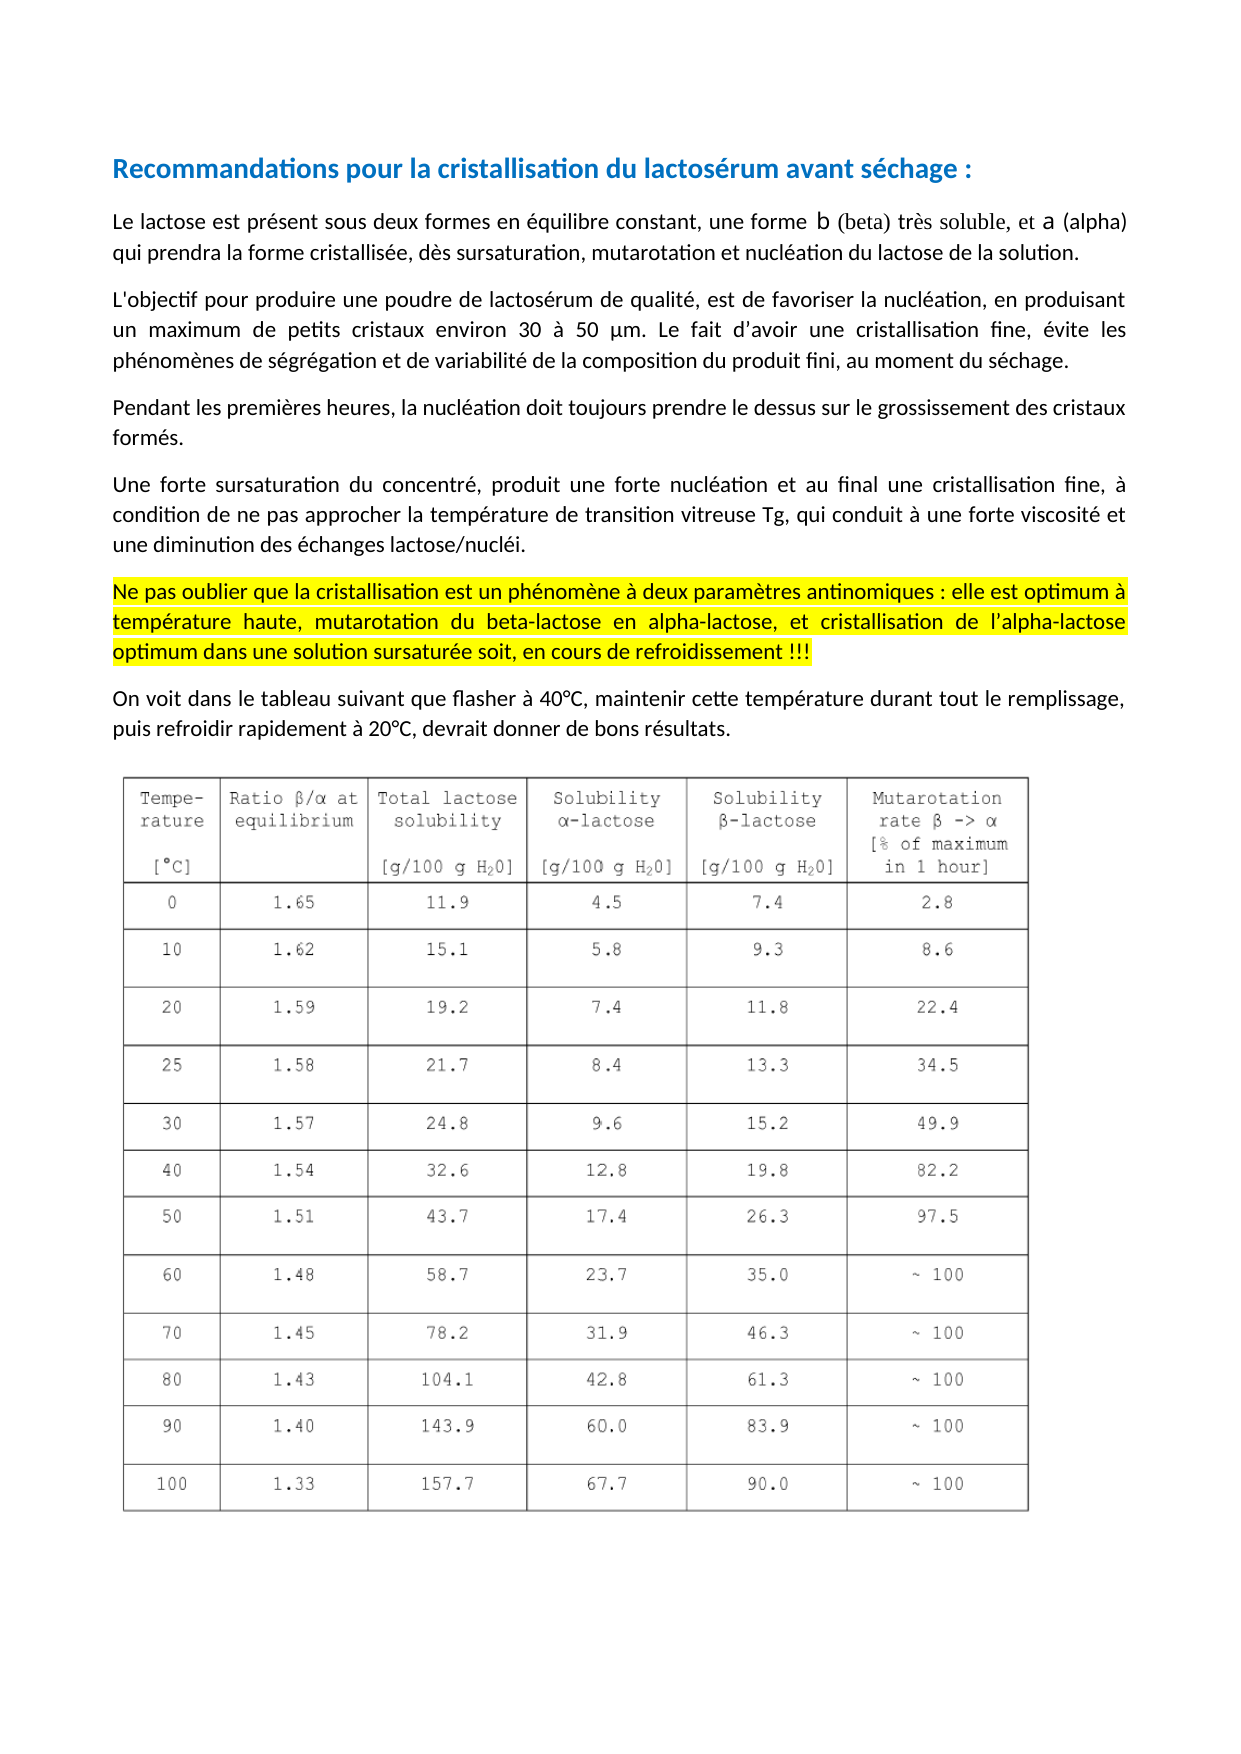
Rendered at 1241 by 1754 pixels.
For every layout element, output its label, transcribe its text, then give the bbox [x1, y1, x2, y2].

text Recommandations pour la cristallisation du lactosérum avant séchage : [112, 150, 1128, 186]
text L'objectif pour produire une poudre de lactosérum de qualité, est de favoriser la nucléation, en produisant un maximum de petits cristaux environ 30 à 50 µm. Le fait d’avoir une cristallisation fine, évite les phénomènes de ségrégation et de variabilité de la composition du produit fini, au moment du séchage. [112, 285, 1128, 374]
text Pendant les premières heures, la nucléation doit toujours prendre le dessus sur le grossissement des cristaux formés. [112, 393, 1128, 451]
text Le lactose est présent sous deux formes en équilibre constant, une forme b (beta) très soluble, et a (alpha) qui prendra la forme cristallisée, dès sursaturation, mutarotation et nucléation du lactose de la solution. [112, 205, 1128, 267]
text Une forte sursaturation du concentré, produit une forte nucléation et au final une cristallisation fine, à condition de ne pas approcher la température de transition vitreuse Tg, qui conduit à une forte viscosité et une diminution des échanges lactose/nucléi. [112, 470, 1128, 558]
picture [112, 761, 1047, 1527]
text Ne pas oublier que la cristallisation est un phénomène à deux paramètres antinomiques : elle est optimum à température haute, mutarotation du beta-lactose en alpha-lactose, et cristallisation de l’alpha-lactose optimum dans une solution sursaturée soit, en cours de refroidissement !!! [112, 620, 1128, 666]
text On voit dans le tableau suivant que flasher à 40°C, maintenir cette température durant tout le remplissage, puis refroidir rapidement à 20°C, devrait donner de bons résultats. [112, 684, 1128, 743]
